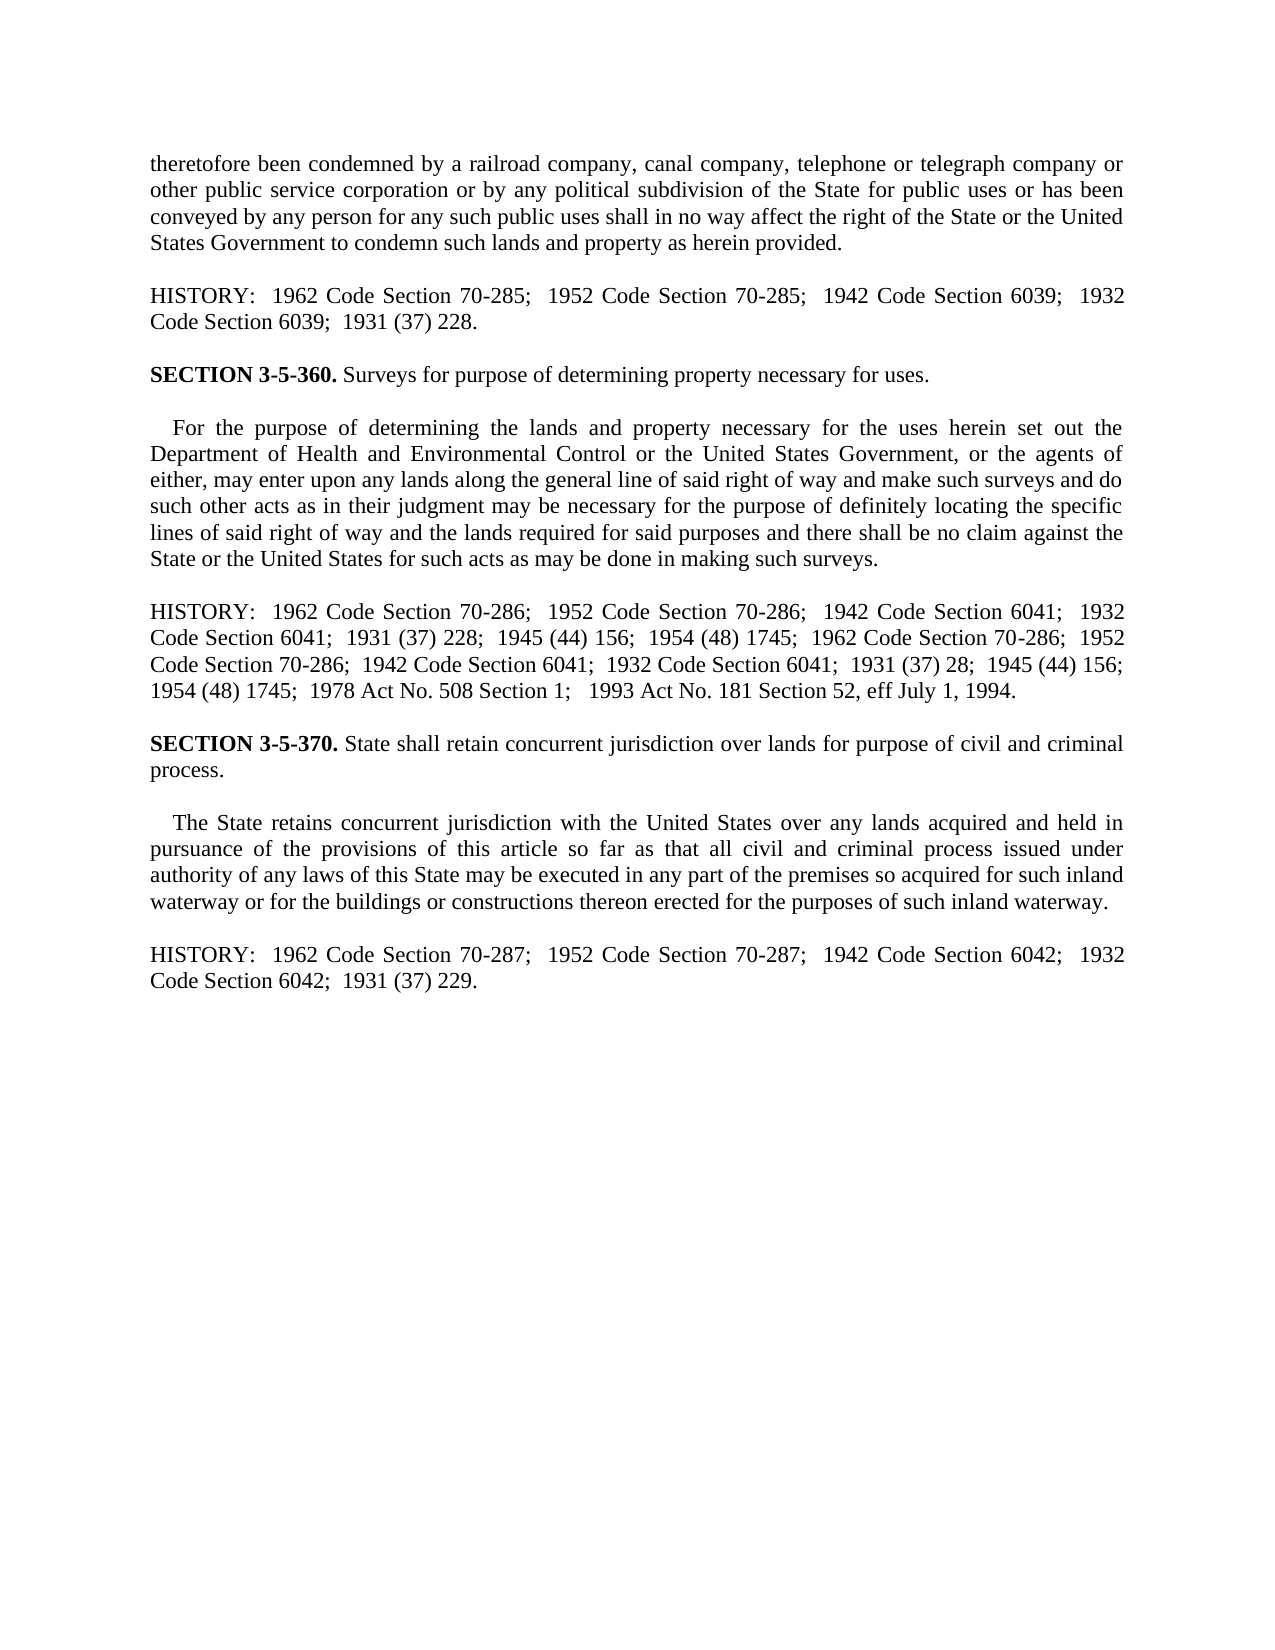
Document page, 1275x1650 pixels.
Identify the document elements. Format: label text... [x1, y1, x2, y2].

text HISTORY: 1962 Code Section 70-285; 1952 Code Section 70-285; 1942 Code Section 6039; 1932 Code Section 6039; 1931 (37) 228. [150, 282, 1125, 334]
text HISTORY: 1962 Code Section 70-287; 1952 Code Section 70-287; 1942 Code Section 6042; 1932 Code Section 6042; 1931 (37) 229. [150, 941, 1125, 993]
text SECTION 3-5-360. Surveys for purpose of determining property necessary for uses. [150, 361, 1125, 387]
text SECTION 3-5-370. State shall retain concurrent jurisdiction over lands for purpose of civil and criminal process. [150, 730, 1125, 782]
text HISTORY: 1962 Code Section 70-286; 1952 Code Section 70-286; 1942 Code Section 6041; 1932 Code Section 6041; 1931 (37) 228; 1945 (44) 156; 1954 (48) 1745; 1962 Code Section 70-286; 1952 Code Section 70-286; 1942 Code Section 6041; 1932 Code Section 6041; 1931 (37) 28; 1945 (44) 156; 1954 (48) 1745; 1978 Act No. 508 Section 1; 1993 Act No. 181 Section 52, eff July 1, 1994. [150, 598, 1125, 703]
text The State retains concurrent jurisdiction with the United States over any lands acquired and held in pursuance of the provisions of this article so far as that all civil and criminal process issued under authority of any laws of this State may be executed in any part of the premises so acquired for such inland waterway or for the buildings or constructions thereon erected for the purposes of such inland waterway. [150, 809, 1125, 914]
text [150, 150, 1125, 255]
text For the purpose of determining the lands and property necessary for the uses herein set out the Department of Health and Environmental Control or the United States Government, or the agents of either, may enter upon any lands along the general line of said right of way and make such surveys and do such other acts as in their judgment may be necessary for the purpose of definitely locating the specific lines of said right of way and the lands required for said purposes and there shall be no claim against the State or the United States for such acts as may be done in making such surveys. [150, 413, 1125, 572]
